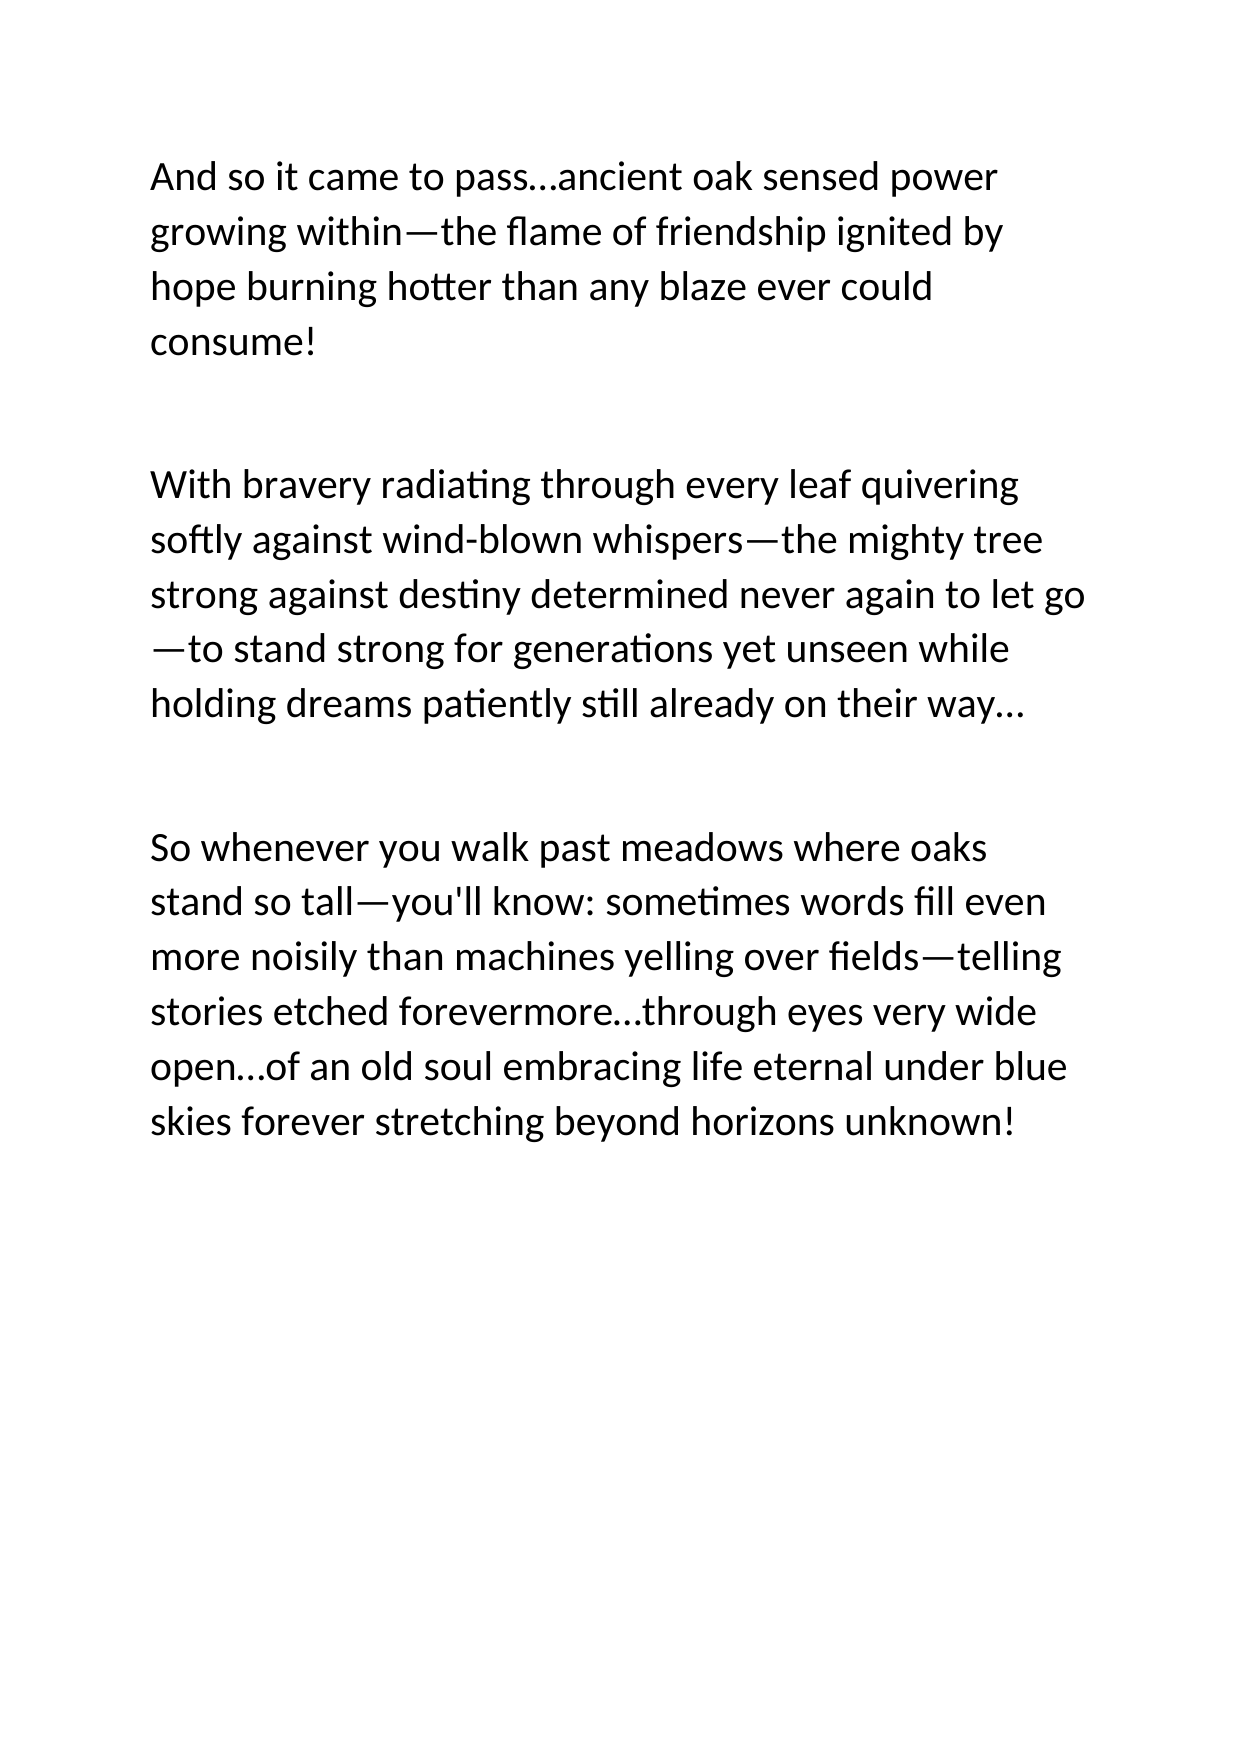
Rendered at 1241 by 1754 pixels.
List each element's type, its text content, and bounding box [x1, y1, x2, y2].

text So whenever you walk past meadows where oaks stand so tall—you'll know: sometimes words fill even more noisily than machines yelling over fields—telling stories etched forevermore…through eyes very wide open…of an old soul embracing life eternal under blue skies forever stretching beyond horizons unknown! [150, 821, 1090, 1146]
text And so it came to pass…ancient oak sensed power growing within—the flame of friendship ignited by hope burning hotter than any blaze ever could consume! [150, 150, 1090, 366]
text With bravery radiating through every leaf quivering softly against wind-blown whispers—the mighty tree strong against destiny determined never again to let go—to stand strong for generations yet unseen while holding dreams patiently still already on their way… [150, 458, 1090, 728]
